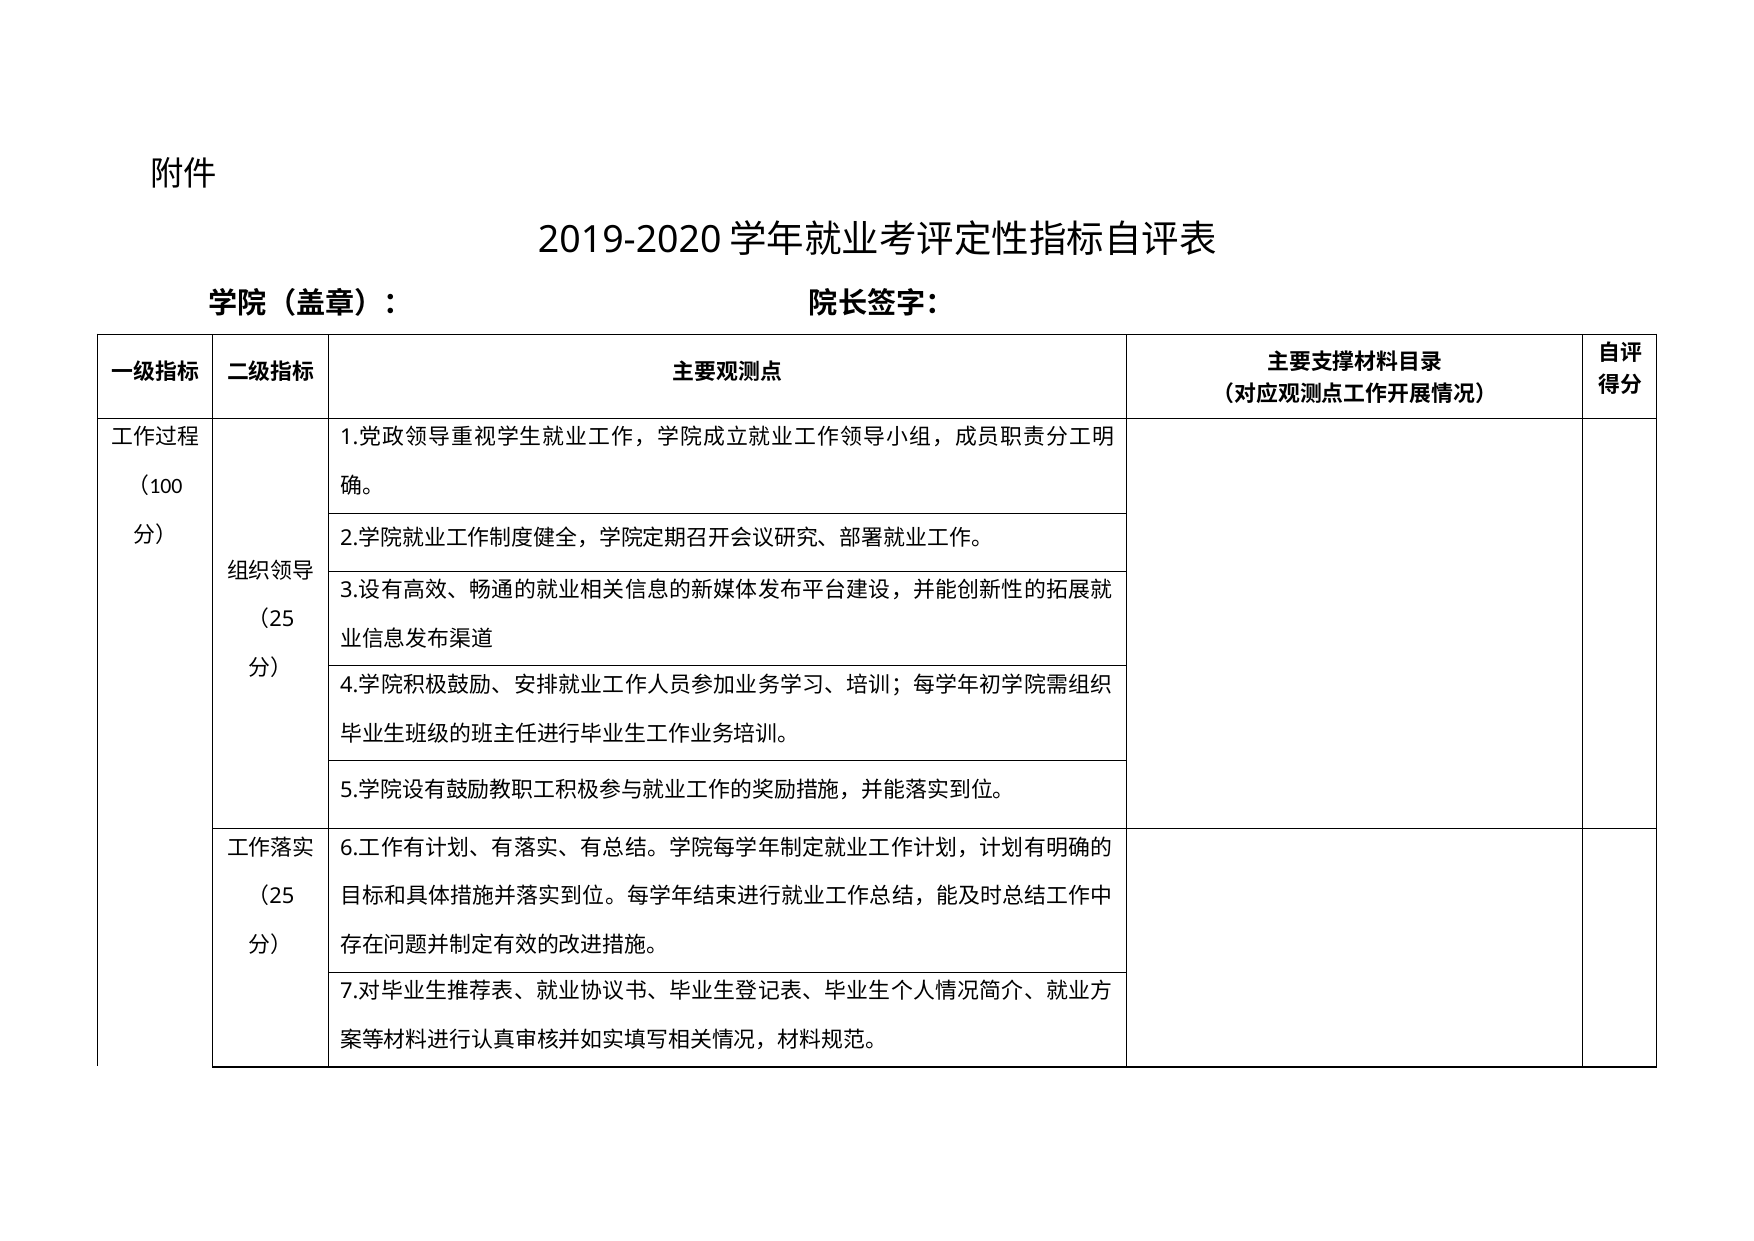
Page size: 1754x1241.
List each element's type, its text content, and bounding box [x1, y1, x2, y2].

table_header 一级指标 [98, 335, 212, 418]
table_cell [1583, 829, 1656, 1066]
text 2019-2020学年就业考评定性指标自评表 [150, 203, 1604, 268]
table_cell [1127, 829, 1582, 1066]
table_cell 7.对毕业生推荐表、就业协议书、毕业生登记表、毕业生个人情况简介、就业方案等材料进行认真审核并如实填写相关情况，材料规范。 [329, 973, 1126, 1066]
table_cell 组织领导 （25分） [213, 419, 328, 828]
table_cell 2.学院就业工作制度健全，学院定期召开会议研究、部署就业工作。 [329, 514, 1126, 571]
table_cell [1583, 419, 1656, 828]
table_header 主要观测点 [329, 335, 1126, 418]
table_cell [1127, 419, 1582, 828]
table_cell 6.工作有计划、有落实、有总结。学院每学年制定就业工作计划，计划有明确的目标和具体措施并落实到位。每学年结束进行就业工作总结，能及时总结工作中存在问题并制定有效的改进措施。 [329, 829, 1126, 972]
table_cell 5.学院设有鼓励教职工积极参与就业工作的奖励措施，并能落实到位。 [329, 761, 1126, 828]
table_cell 工作落实 （25分） [213, 829, 328, 1066]
table_cell 工作过程（100分） [98, 419, 212, 1066]
table_header 自评 得分 [1583, 335, 1656, 418]
text 学院（盖章）： 院长签字： [150, 268, 1604, 333]
table_header 主要支撑材料目录 （对应观测点工作开展情况） [1127, 335, 1582, 418]
table_cell 3.设有高效、畅通的就业相关信息的新媒体发布平台建设，并能创新性的拓展就业信息发布渠道 [329, 572, 1126, 665]
table_header 二级指标 [213, 335, 328, 418]
text 附件 [150, 138, 1604, 203]
table_cell 4.学院积极鼓励、安排就业工作人员参加业务学习、培训；每学年初学院需组织毕业生班级的班主任进行毕业生工作业务培训。 [329, 666, 1126, 760]
table_cell 1.党政领导重视学生就业工作，学院成立就业工作领导小组，成员职责分工明确。 [329, 419, 1126, 512]
